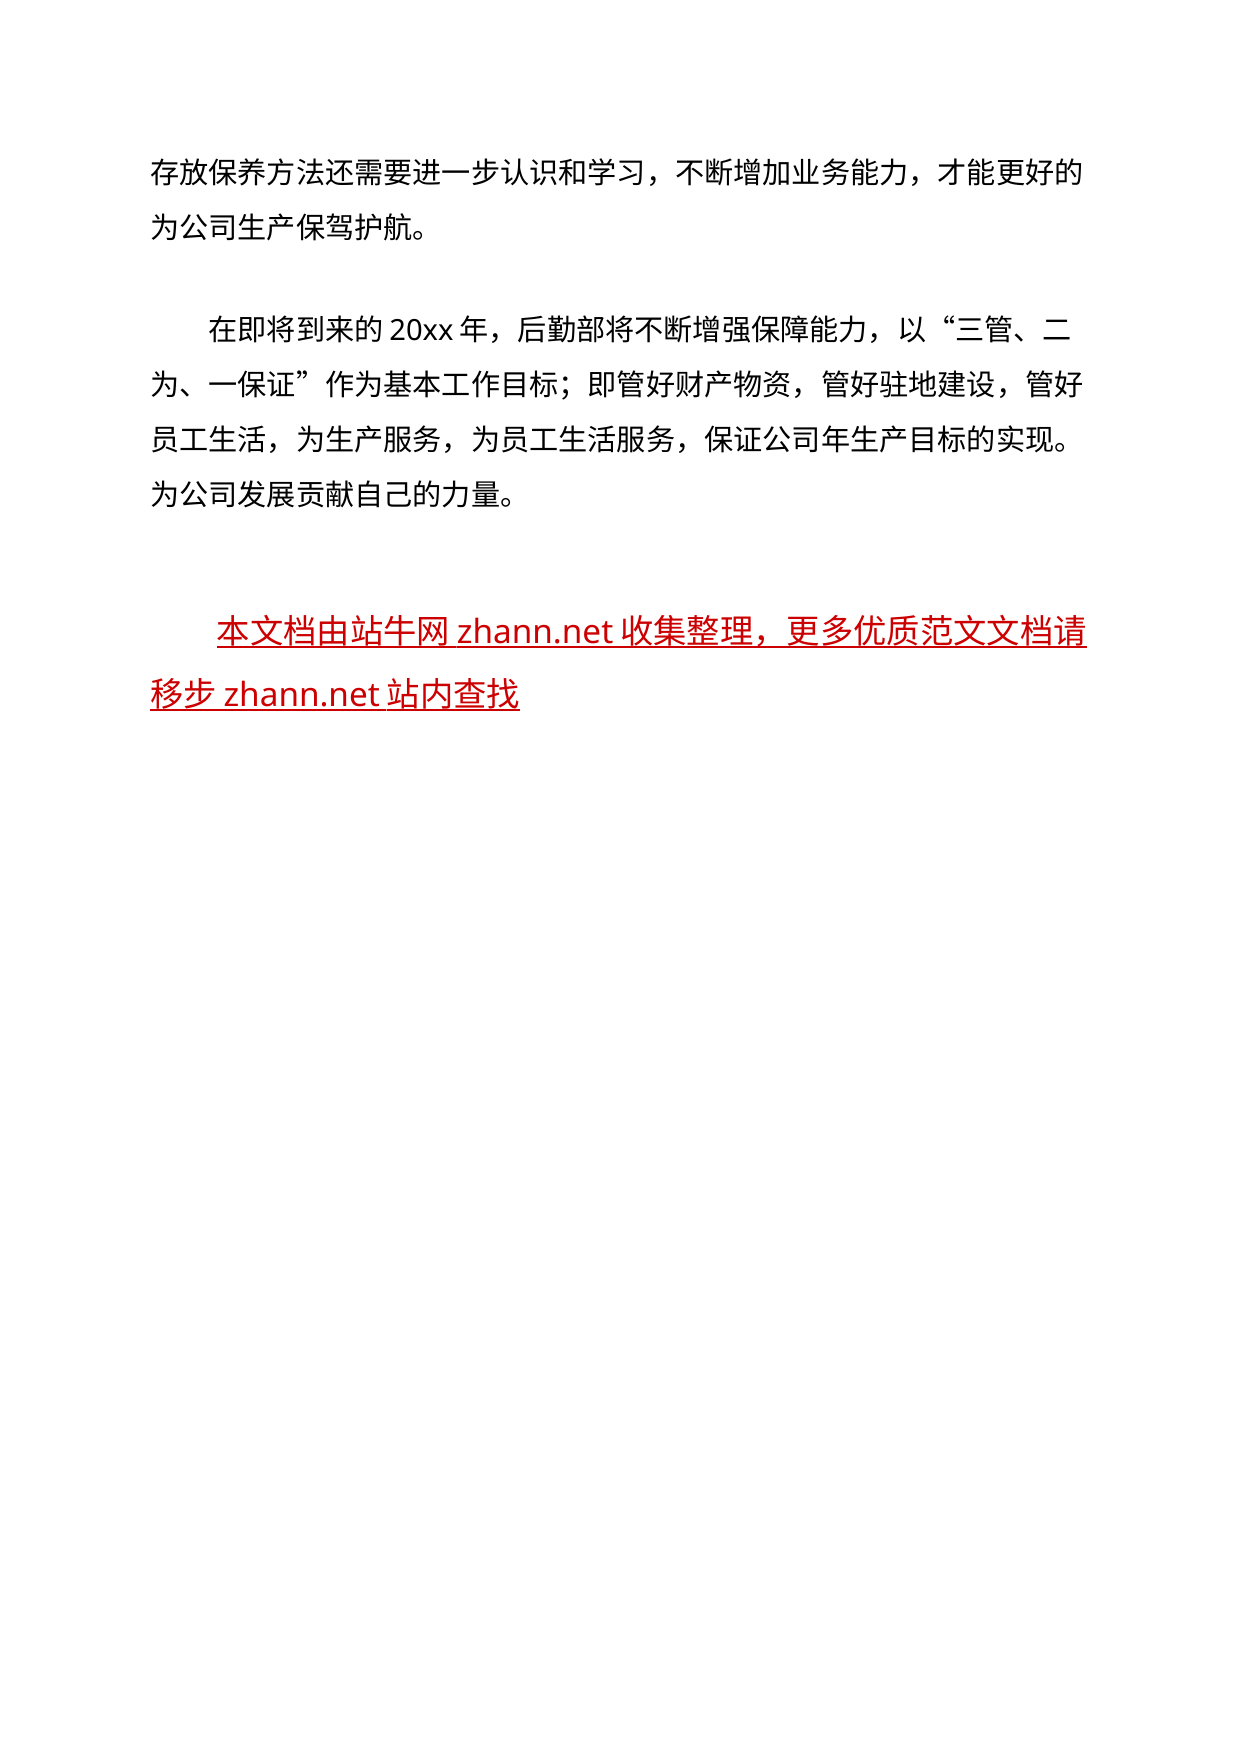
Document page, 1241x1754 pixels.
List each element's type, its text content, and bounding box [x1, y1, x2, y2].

text 本文档由站牛网zhann.net收集整理，更多优质范文文档请移步zhann.net站内查找 [150, 604, 1090, 716]
text 在即将到来的20xx年，后勤部将不断增强保障能力，以“三管、二为、一保证”作为基本工作目标；即管好财产物资，管好驻地建设，管好员工生活，为生产服务，为员工生活服务，保证公司年生产目标的实现。为公司发展贡献自己的力量。 [150, 307, 1090, 514]
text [150, 150, 1090, 247]
